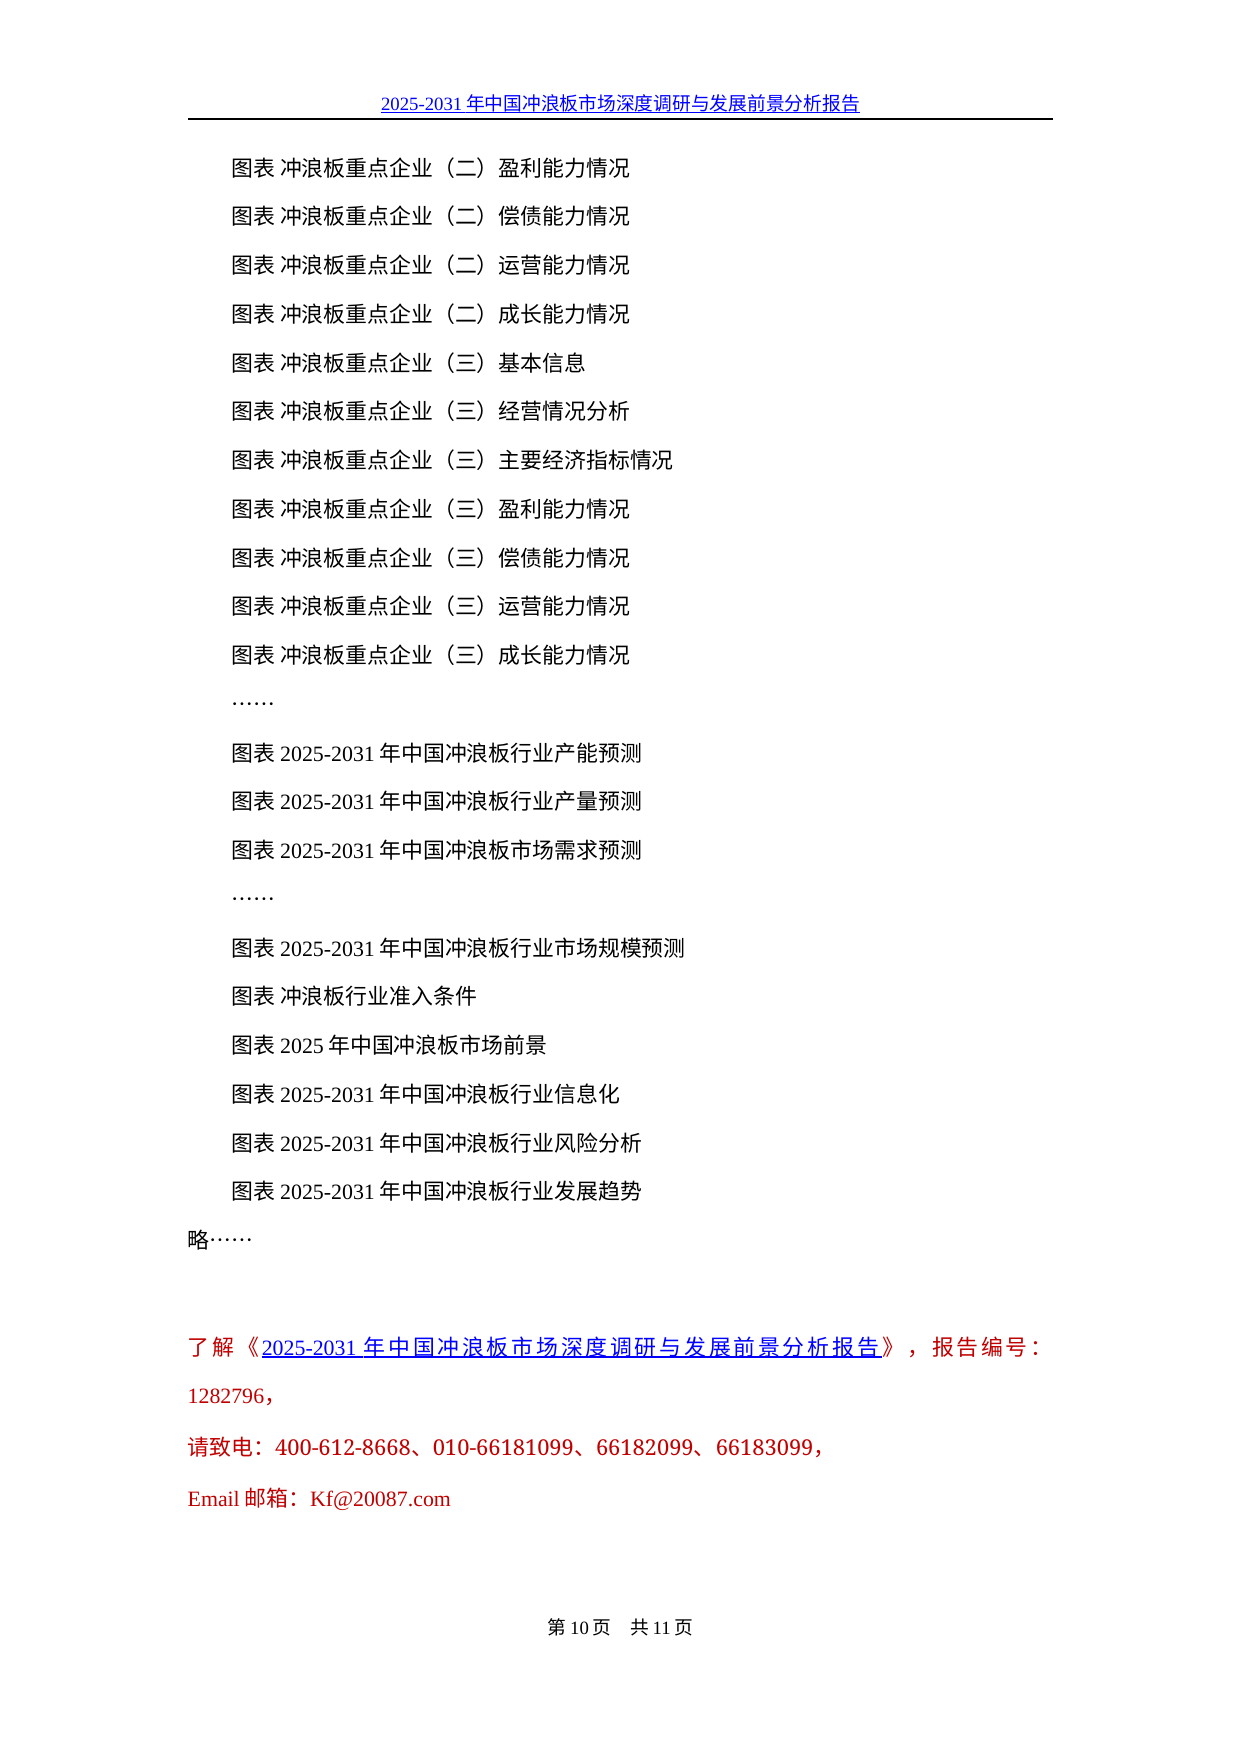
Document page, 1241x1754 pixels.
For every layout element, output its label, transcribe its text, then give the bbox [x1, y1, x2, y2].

text 请致电：400-612-8668、010-66181099、66182099、66183099， [187, 1429, 1053, 1462]
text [187, 150, 1053, 1255]
text Email邮箱：Kf@20087.com [187, 1481, 1053, 1513]
text 了解《2025-2031年中国冲浪板市场深度调研与发展前景分析报告》，报告编号：1282796， [187, 1329, 1053, 1410]
